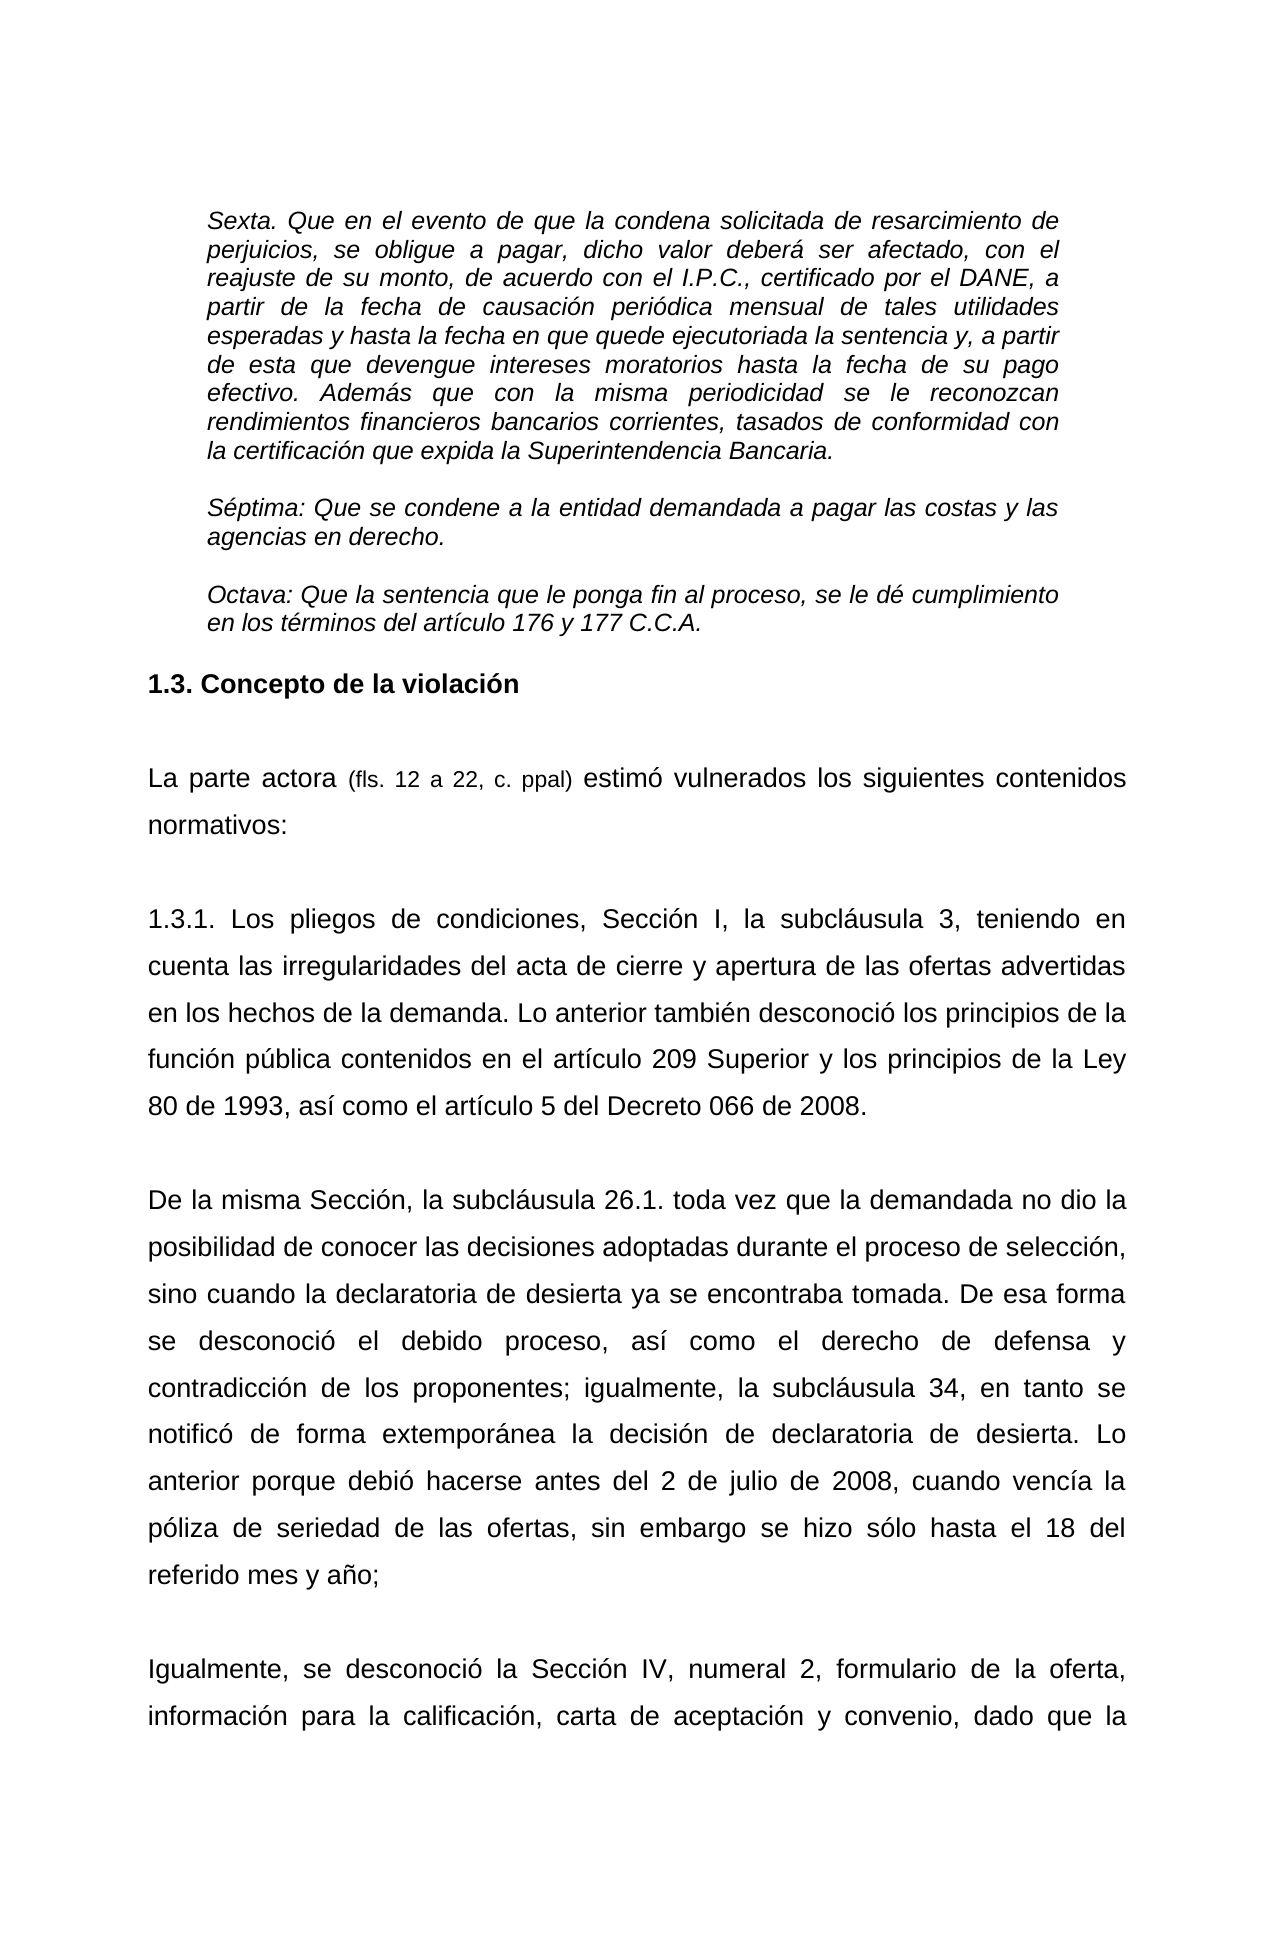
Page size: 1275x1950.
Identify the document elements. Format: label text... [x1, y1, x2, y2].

text 1.3.1. Los pliegos de condiciones, Sección I, la subcláusula 3, teniendo en cuenta las irregularidades del acta de cierre y apertura de las ofertas advertidas en los hechos de la demanda. Lo anterior también desconoció los principios de la función pública contenidos en el artículo 209 Superior y los principios de la Ley 80 de 1993, así como el artículo 5 del Decreto 066 de 2008. [148, 903, 1127, 1122]
text Sexta. Que en el evento de que la condena solicitada de resarcimiento de perjuicios, se obligue a pagar, dicho valor deberá ser afectado, con el reajuste de su monto, de acuerdo con el I.P.C., certificado por el DANE, a partir de la fecha de causación periódica mensual de tales utilidades esperadas y hasta la fecha en que quede ejecutoriada la sentencia y, a partir de esta que devengue intereses moratorios hasta la fecha de su pago efectivo. Además que con la misma periodicidad se le reconozcan rendimientos financieros bancarios corrientes, tasados de conformidad con la certificación que expida la Superintendencia Bancaria. [207, 206, 1063, 465]
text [148, 1653, 1127, 1731]
text Octava: Que la sentencia que le ponga fin al proceso, se le dé cumplimiento en los términos del artículo 176 y 177 C.C.A. [207, 580, 1063, 637]
text 1.3. Concepto de la violación [148, 668, 1127, 700]
text De la misma Sección, la subcláusula 26.1. toda vez que la demandada no dio la posibilidad de conocer las decisiones adoptadas durante el proceso de selección, sino cuando la declaratoria de desierta ya se encontraba tomada. De esa forma se desconoció el debido proceso, así como el derecho de defensa y contradicción de los proponentes; igualmente, la subcláusula 34, en tanto se notificó de forma extemporánea la decisión de declaratoria de desierta. Lo anterior porque debió hacerse antes del 2 de julio de 2008, cuando vencía la póliza de seriedad de las ofertas, sin embargo se hizo sólo hasta el 18 del referido mes y año; [148, 1184, 1127, 1590]
text Séptima: Que se condene a la entidad demandada a pagar las costas y las agencias en derecho. [207, 493, 1063, 551]
text La parte actora (fls. 12 a 22, c. ppal) estimó vulnerados los siguientes contenidos normativos: [148, 762, 1127, 840]
